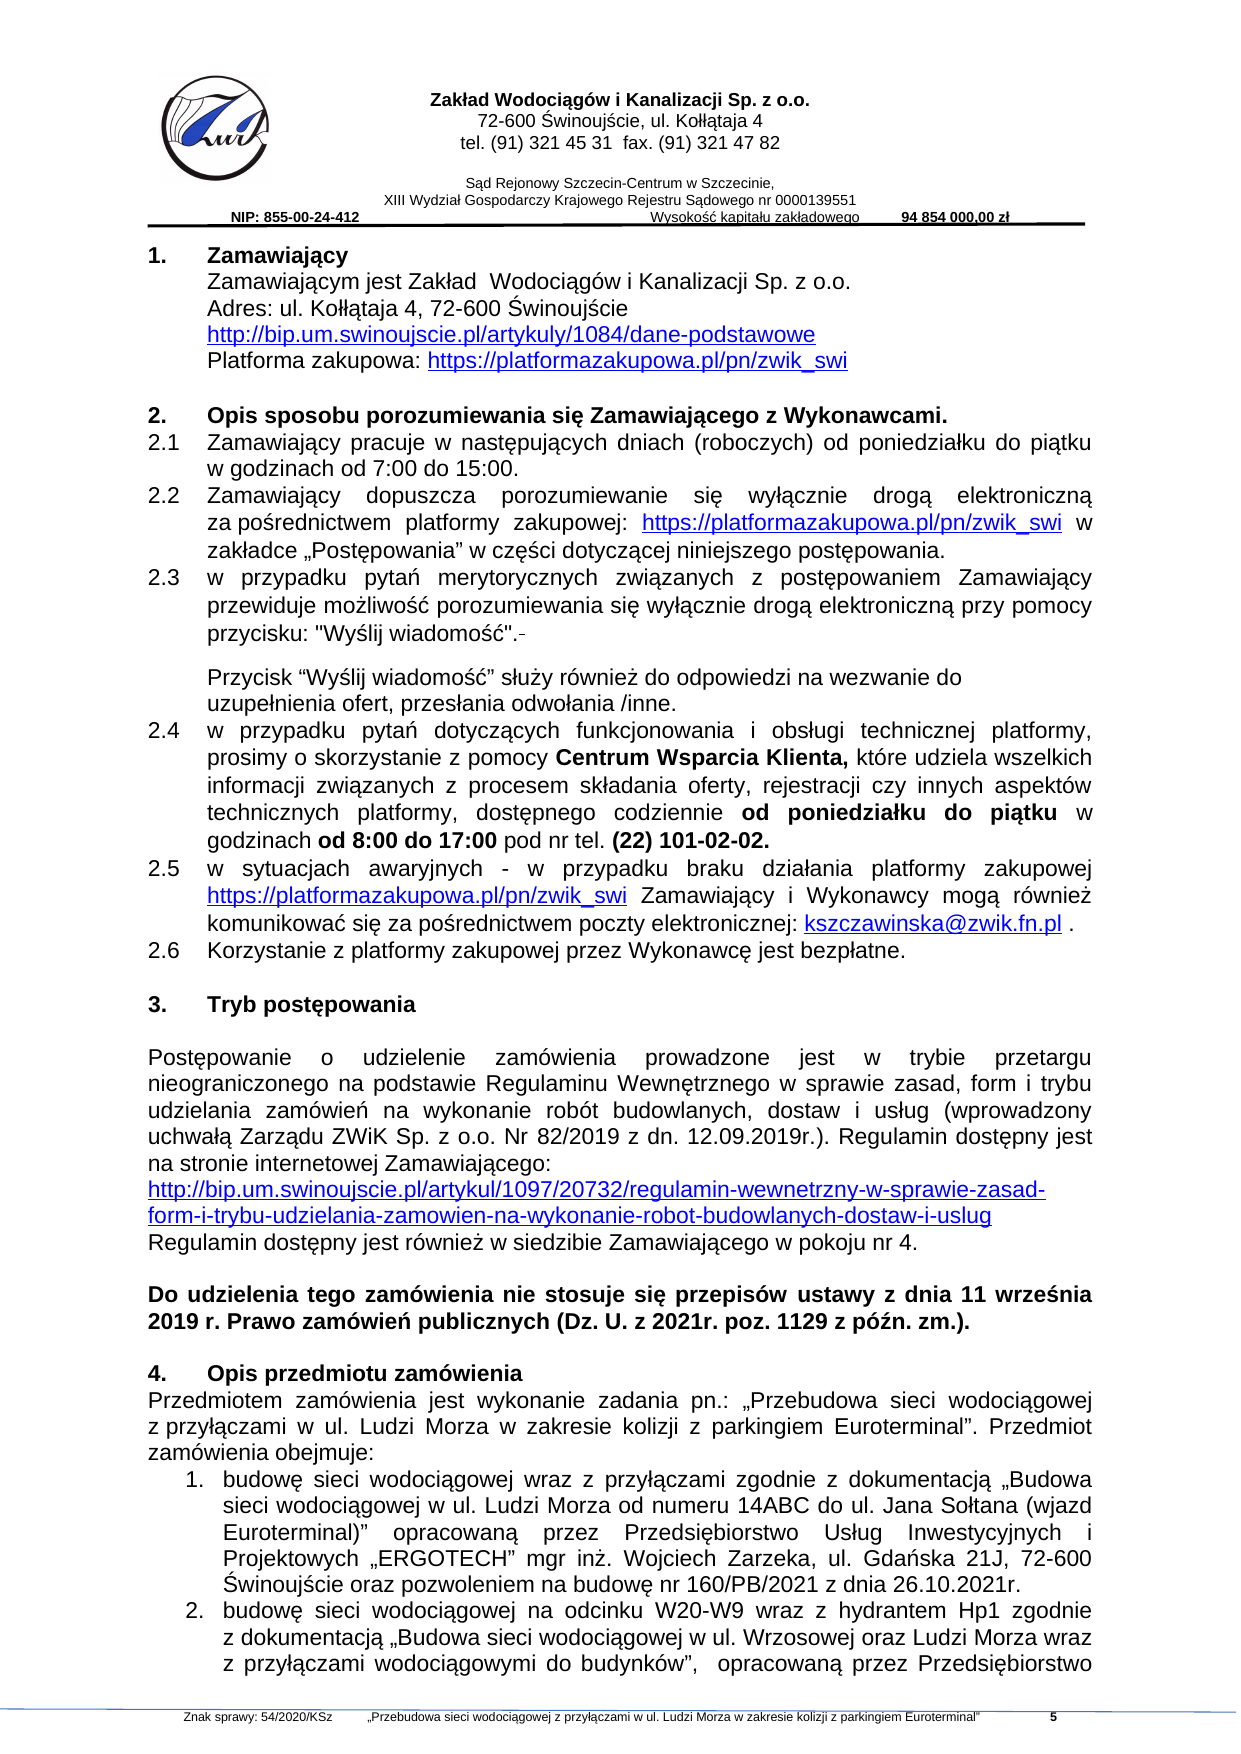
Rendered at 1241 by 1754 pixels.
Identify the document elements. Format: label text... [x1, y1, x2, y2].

text Do udzielenia tego zamówienia nie stosuje się przepisów ustawy z dnia 11 września 2019 r. Prawo zamówień publicznych (Dz. U. z 2021r. poz. 1129 z późn. zm.). [148, 1281, 1092, 1334]
text Przedmiotem zamówienia jest wykonanie zadania pn.: „Przebudowa sieci wodociągowej z przyłączami w ul. Ludzi Morza w zakresie kolizji z parkingiem Euroterminal”. Przedmiot zamówienia obejmuje: [148, 1387, 1092, 1466]
picture [158, 72, 272, 185]
list w przypadku pytań dotyczących funkcjonowania i obsługi technicznej platformy, prosimy o skorzystanie z pomocy Centrum Wsparcia Klienta, które udziela wszelkich informacji związanych z procesem składania oferty, rejestracji czy innych aspektów technicznych platformy, dostępnego codziennie od poniedziałku do piątku w godzinach od 8:00 do 17:00 pod nr tel. (22) 101-02-02. [148, 717, 1092, 853]
list Zamawiającym jest Zakład Wodociągów i Kanalizacji Sp. z o.o. [207, 268, 1092, 295]
list Zamawiający dopuszcza porozumiewanie się wyłącznie drogą elektroniczną za pośrednictwem platformy zakupowej: https://platformazakupowa.pl/pn/zwik_swi w zakładce „Postępowania” w części dotyczącej niniejszego postępowania. [148, 482, 1092, 563]
list w przypadku pytań merytorycznych związanych z postępowaniem Zamawiający przewiduje możliwość porozumiewania się wyłącznie drogą elektroniczną przy pomocy przycisku: "Wyślij wiadomość". [148, 564, 1092, 646]
list w sytuacjach awaryjnych - w przypadku braku działania platformy zakupowej https://platformazakupowa.pl/pn/zwik_swi Zamawiający i Wykonawcy mogą również komunikować się za pośrednictwem poczty elektronicznej: kszczawinska@zwik.fn.pl . [148, 854, 1092, 936]
list Zamawiający pracuje w następujących dniach (roboczych) od poniedziałku do piątku w godzinach od 7:00 do 15:00. [148, 429, 1092, 482]
text http://bip.um.swinoujscie.pl/artykul/1097/20732/regulamin-wewnetrzny-w-sprawie-zasad-form-i-trybu-udzielania-zamowien-na-wykonanie-robot-budowlanych-dostaw-i-uslug [148, 1176, 1092, 1228]
list Tryb postępowania [148, 991, 1092, 1018]
list Adres: ul. Kołłątaja 4, 72-600 Świnoujście [207, 295, 1092, 321]
text Postępowanie o udzielenie zamówienia prowadzone jest w trybie przetargu nieograniczonego na podstawie Regulaminu Wewnętrznego w sprawie zasad, form i trybu udzielania zamówień na wykonanie robót budowlanych, dostaw i usług (wprowadzony uchwałą Zarządu ZWiK Sp. z o.o. Nr 82/2019 z dn. 12.09.2019r.). Regulamin dostępny jest na stronie internetowej Zamawiającego: [148, 1044, 1092, 1176]
list budowę sieci wodociągowej wraz z przyłączami zgodnie z dokumentacją „Budowa sieci wodociągowej w ul. Ludzi Morza od numeru 14ABC do ul. Jana Sołtana (wjazd Euroterminal)” opracowaną przez Przedsiębiorstwo Usług Inwestycyjnych i Projektowych „ERGOTECH” mgr inż. Wojciech Zarzeka, ul. Gdańska 21J, 72-600 Świnoujście oraz pozwoleniem na budowę nr 160/PB/2021 z dnia 26.10.2021r. [185, 1466, 1092, 1597]
list Platforma zakupowa: https://platformazakupowa.pl/pn/zwik_swi [207, 347, 1092, 374]
list Opis sposobu porozumiewania się Zamawiającego z Wykonawcami. [148, 402, 1092, 429]
text Regulamin dostępny jest również w siedzibie Zamawiającego w pokoju nr 4. [148, 1228, 1092, 1255]
list Opis przedmiotu zamówienia [148, 1360, 1092, 1387]
list http://bip.um.swinoujscie.pl/artykuly/1084/dane-podstawowe [207, 321, 1092, 347]
list Zamawiający [148, 242, 1092, 268]
text Przycisk “Wyślij wiadomość” służy również do odpowiedzi na wezwanie do uzupełnienia ofert, przesłania odwołania /inne. [207, 664, 1092, 717]
list Korzystanie z platformy zakupowej przez Wykonawcę jest bezpłatne. [148, 937, 1092, 964]
